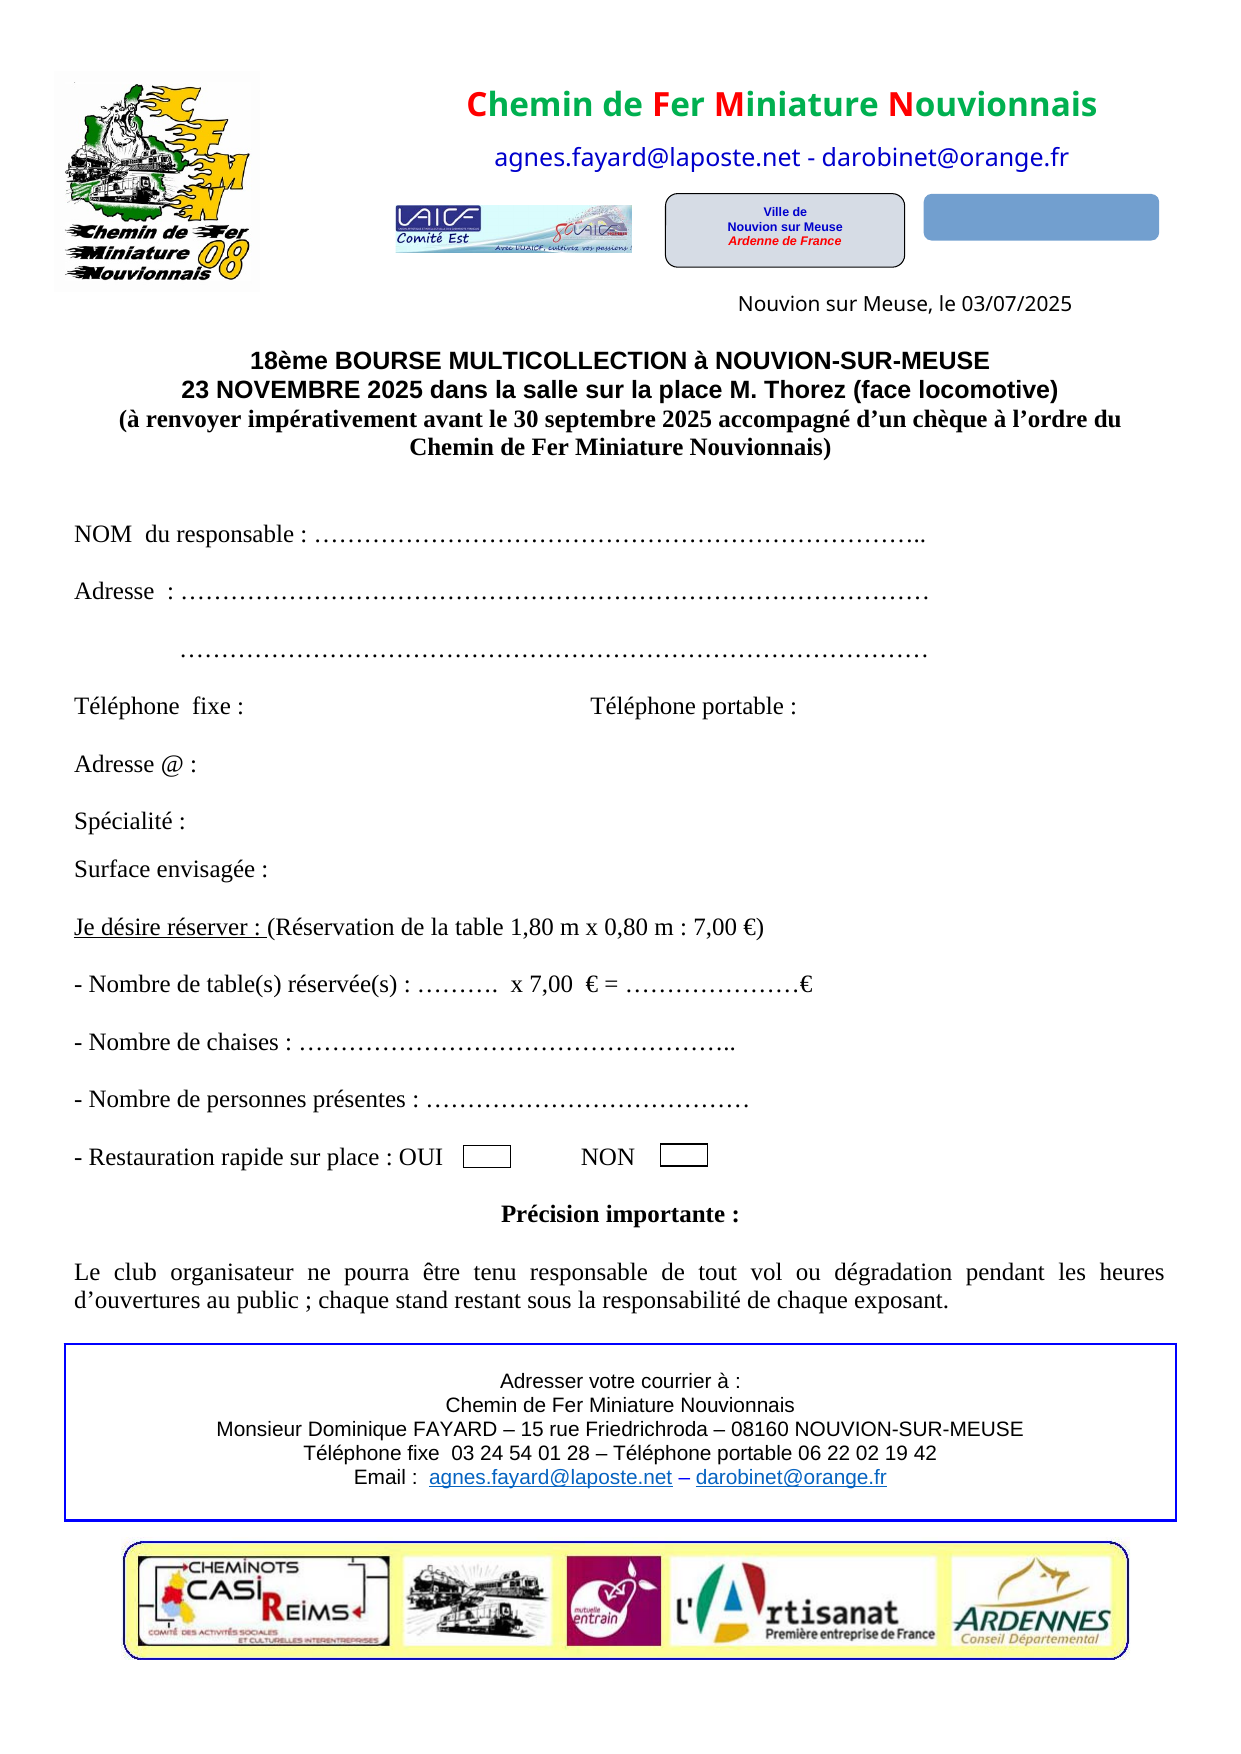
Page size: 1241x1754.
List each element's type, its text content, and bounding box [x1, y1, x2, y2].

text Adresse : ……………………………………………………………………………… [74, 576, 1167, 605]
text - Nombre de chaises : …………………………………………….. [74, 1027, 1167, 1055]
text (à renvoyer impérativement avant le 30 septembre 2025 accompagné d’un chèque à l’ordre du Chemin de Fer Miniature Nouvionnais) [74, 404, 1167, 461]
text - Nombre de personnes présentes : ………………………………… [74, 1084, 1167, 1113]
text Surface envisagée : [74, 854, 1167, 883]
text - Nombre de table(s) réservée(s) : ………. x 7,00 € = …………………€ [74, 969, 1167, 998]
text NOM du responsable : ……………………………………………………………….. [74, 519, 1167, 547]
text 18ème BOURSE MULTICOLLECTION à NOUVION-SUR-MEUSE [74, 346, 1167, 375]
text Le club organisateur ne pourra être tenu responsable de tout vol ou dégradation pendant les heures d’ouvertures au public ; chaque stand restant sous la responsabilité de chaque exposant. [74, 1257, 1167, 1314]
picture [54, 71, 260, 292]
text Je désire réserver : (Réservation de la table 1,80 m x 0,80 m : 7,00 €) [74, 912, 1167, 940]
text Téléphone fixe : Téléphone portable : [74, 691, 1167, 720]
text 23 NOVEMBRE 2025 dans la salle sur la place M. Thorez (face locomotive) [74, 375, 1167, 404]
list Chemin de Fer Miniature Nouvionnais [74, 1393, 1167, 1417]
text Précision importante : [74, 1199, 1167, 1228]
text Téléphone fixe 03 24 54 01 28 – Téléphone portable 06 22 02 19 42 [74, 1441, 1167, 1465]
text ……………………………………………………………………………… [74, 634, 1167, 662]
picture [395, 205, 632, 253]
text Spécialité : [74, 806, 1167, 835]
list Email : agnes.fayard@laposte.net – darobinet@orange.fr [74, 1465, 1167, 1489]
text Nouvion sur Meuse, le 03/07/2025 [74, 289, 1167, 317]
list Adresser votre courrier à : [74, 1369, 1167, 1393]
text Monsieur Dominique FAYARD – 15 rue Friedrichroda – 08160 NOUVION-SUR-MEUSE [74, 1417, 1167, 1441]
picture [120, 1537, 1129, 1659]
text - Restauration rapide sur place : OUI NON [74, 1142, 1167, 1170]
text Adresse @ : [74, 749, 1167, 777]
